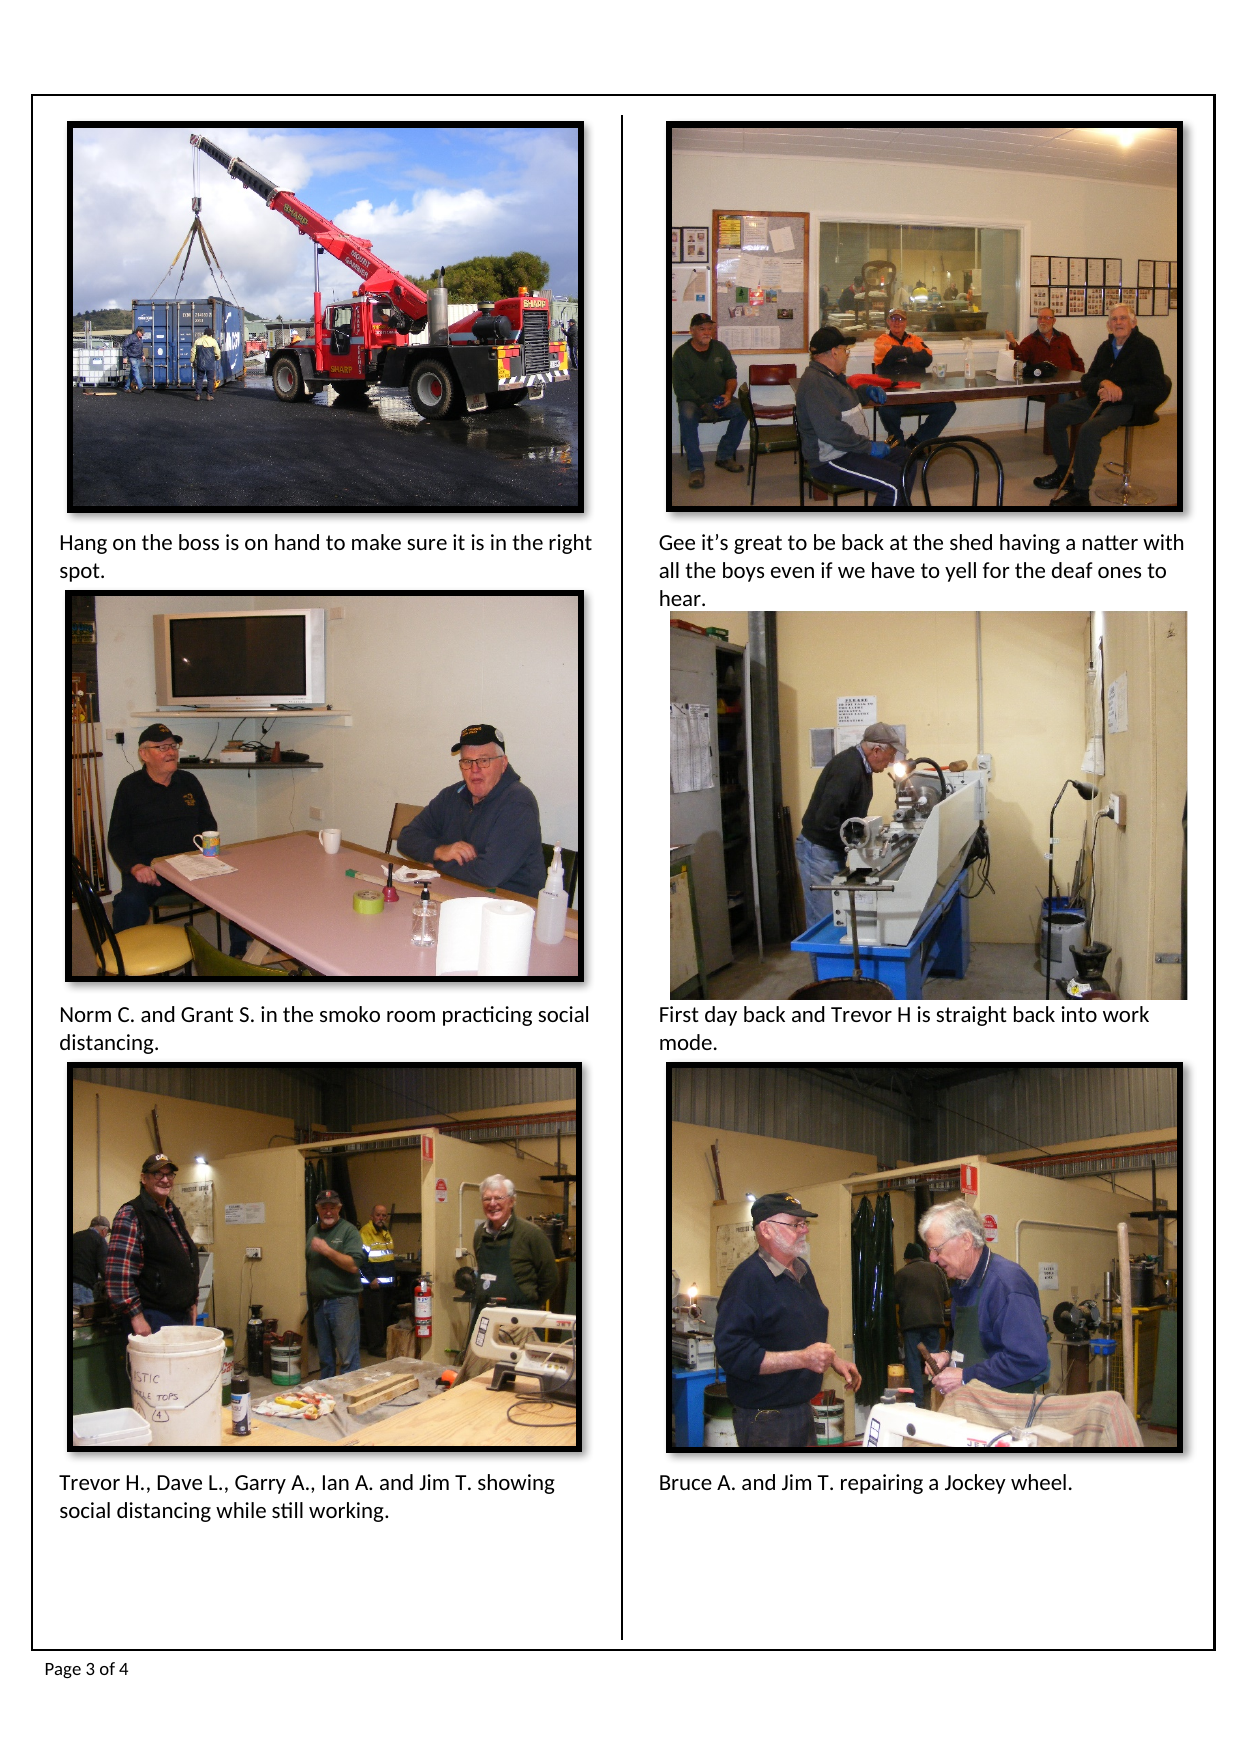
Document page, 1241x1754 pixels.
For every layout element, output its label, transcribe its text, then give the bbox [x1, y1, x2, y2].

text Norm C. and Grant S. in the smoko room practicing social distancing. [59, 1000, 599, 1056]
picture [670, 611, 1188, 1000]
picture [672, 128, 1177, 506]
picture [73, 128, 578, 506]
text Gee it’s great to be back at the shed having a natter with all the boys even if we have to yell for the deaf ones to hear. [658, 528, 1199, 612]
text Bruce A. and Jim T. repairing a Jockey wheel. [658, 1468, 1199, 1496]
picture [73, 1068, 576, 1446]
picture [672, 1068, 1177, 1447]
picture [72, 596, 578, 976]
text Hang on the boss is on hand to make sure it is in the right spot. [59, 528, 599, 584]
text First day back and Trevor H is straight back into work mode. [658, 1000, 1199, 1056]
text Trevor H., Dave L., Garry A., Ian A. and Jim T. showing social distancing while still working. [59, 1468, 599, 1524]
